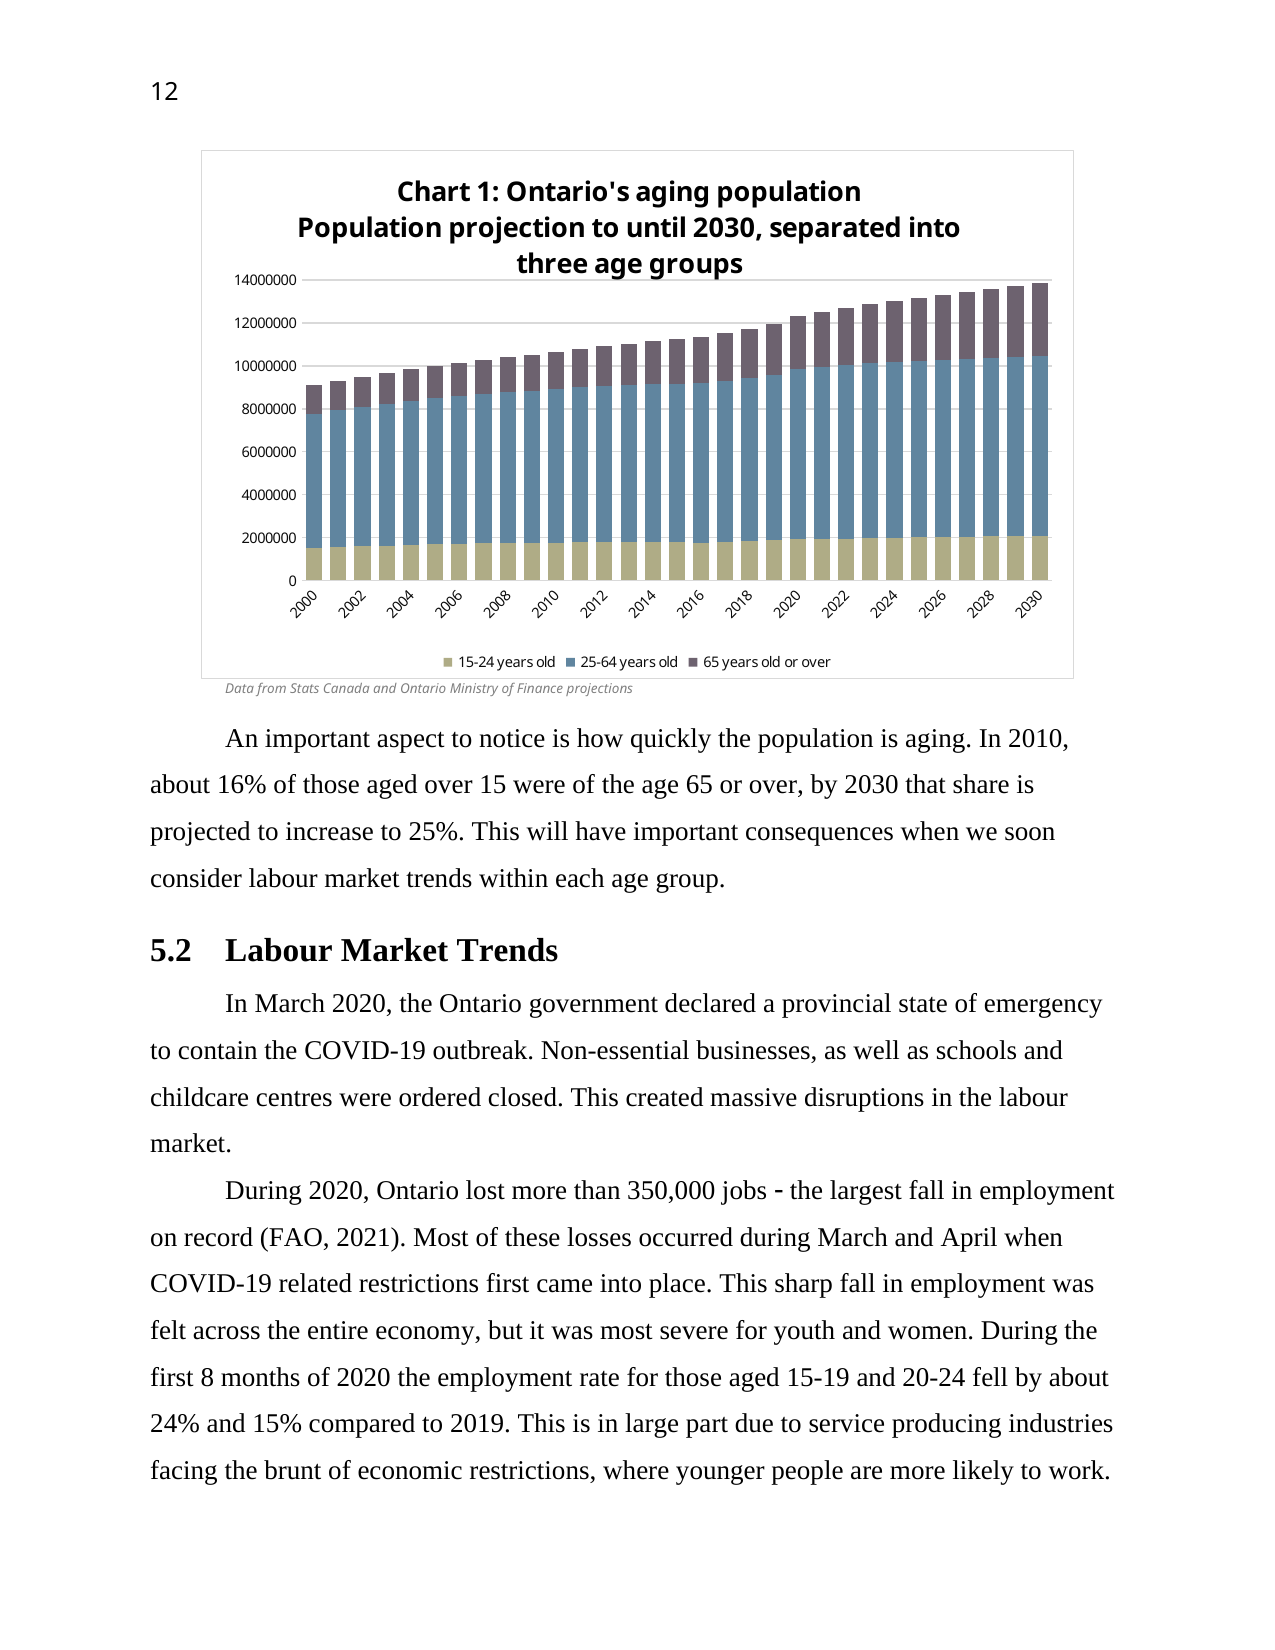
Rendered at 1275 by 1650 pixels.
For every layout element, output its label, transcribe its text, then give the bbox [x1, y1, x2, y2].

text 5.2 Labour Market Trends [150, 930, 1125, 968]
text An important aspect to notice is how quickly the population is aging. In 2010, about 16% of those aged over 15 were of the age 65 or over, by 2030 that share is projected to increase to 25%. This will have important consequences when we soon consider labour market trends within each age group. [150, 722, 1125, 893]
text In March 2020, the Ontario government declared a provincial state of emergency to contain the COVID-19 outbreak. Non-essential businesses, as well as schools and childcare centres were ordered closed. This created massive disruptions in the labour market. [150, 987, 1125, 1158]
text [150, 1174, 1125, 1485]
text Data from Stats Canada and Ontario Ministry of Finance projections [150, 679, 1125, 698]
